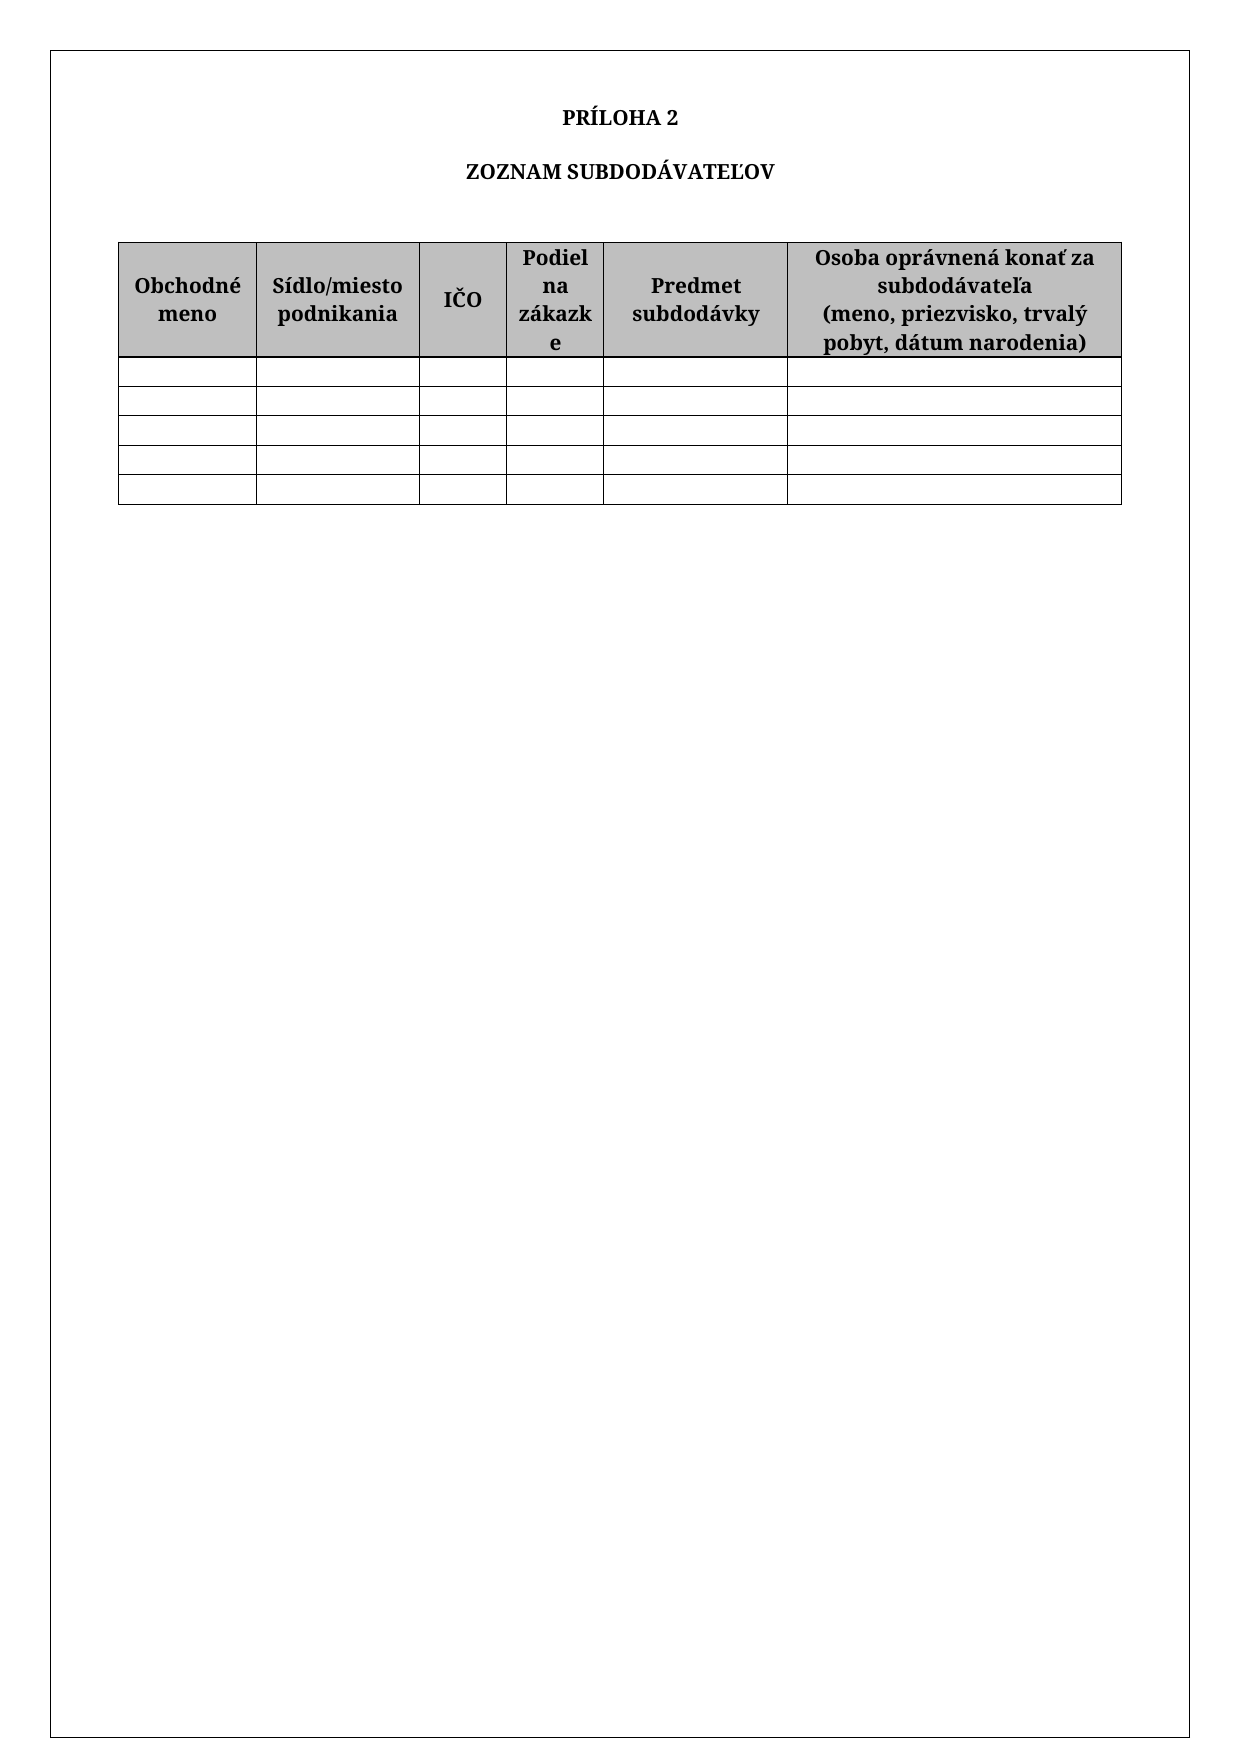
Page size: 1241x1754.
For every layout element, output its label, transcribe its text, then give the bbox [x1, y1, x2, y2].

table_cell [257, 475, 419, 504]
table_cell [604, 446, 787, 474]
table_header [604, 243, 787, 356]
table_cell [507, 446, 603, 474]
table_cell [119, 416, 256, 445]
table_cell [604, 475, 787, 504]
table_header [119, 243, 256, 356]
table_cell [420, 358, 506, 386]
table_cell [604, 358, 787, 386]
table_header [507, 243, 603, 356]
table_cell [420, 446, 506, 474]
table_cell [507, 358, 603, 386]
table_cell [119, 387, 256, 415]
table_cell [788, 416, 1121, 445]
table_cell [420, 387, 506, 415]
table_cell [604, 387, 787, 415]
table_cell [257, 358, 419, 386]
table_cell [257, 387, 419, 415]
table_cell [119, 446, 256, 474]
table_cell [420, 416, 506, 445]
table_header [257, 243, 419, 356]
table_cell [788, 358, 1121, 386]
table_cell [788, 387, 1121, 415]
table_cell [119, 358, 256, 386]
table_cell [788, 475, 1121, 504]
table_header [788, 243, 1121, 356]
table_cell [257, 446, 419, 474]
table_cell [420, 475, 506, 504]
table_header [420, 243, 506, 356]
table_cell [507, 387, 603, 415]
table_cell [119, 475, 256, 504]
text PRÍLOHA 2 [118, 103, 1122, 132]
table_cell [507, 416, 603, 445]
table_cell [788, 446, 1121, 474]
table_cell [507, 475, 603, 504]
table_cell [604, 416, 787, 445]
text ZOZNAM SUBDODÁVATEĽOV [118, 157, 1122, 185]
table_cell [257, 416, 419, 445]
